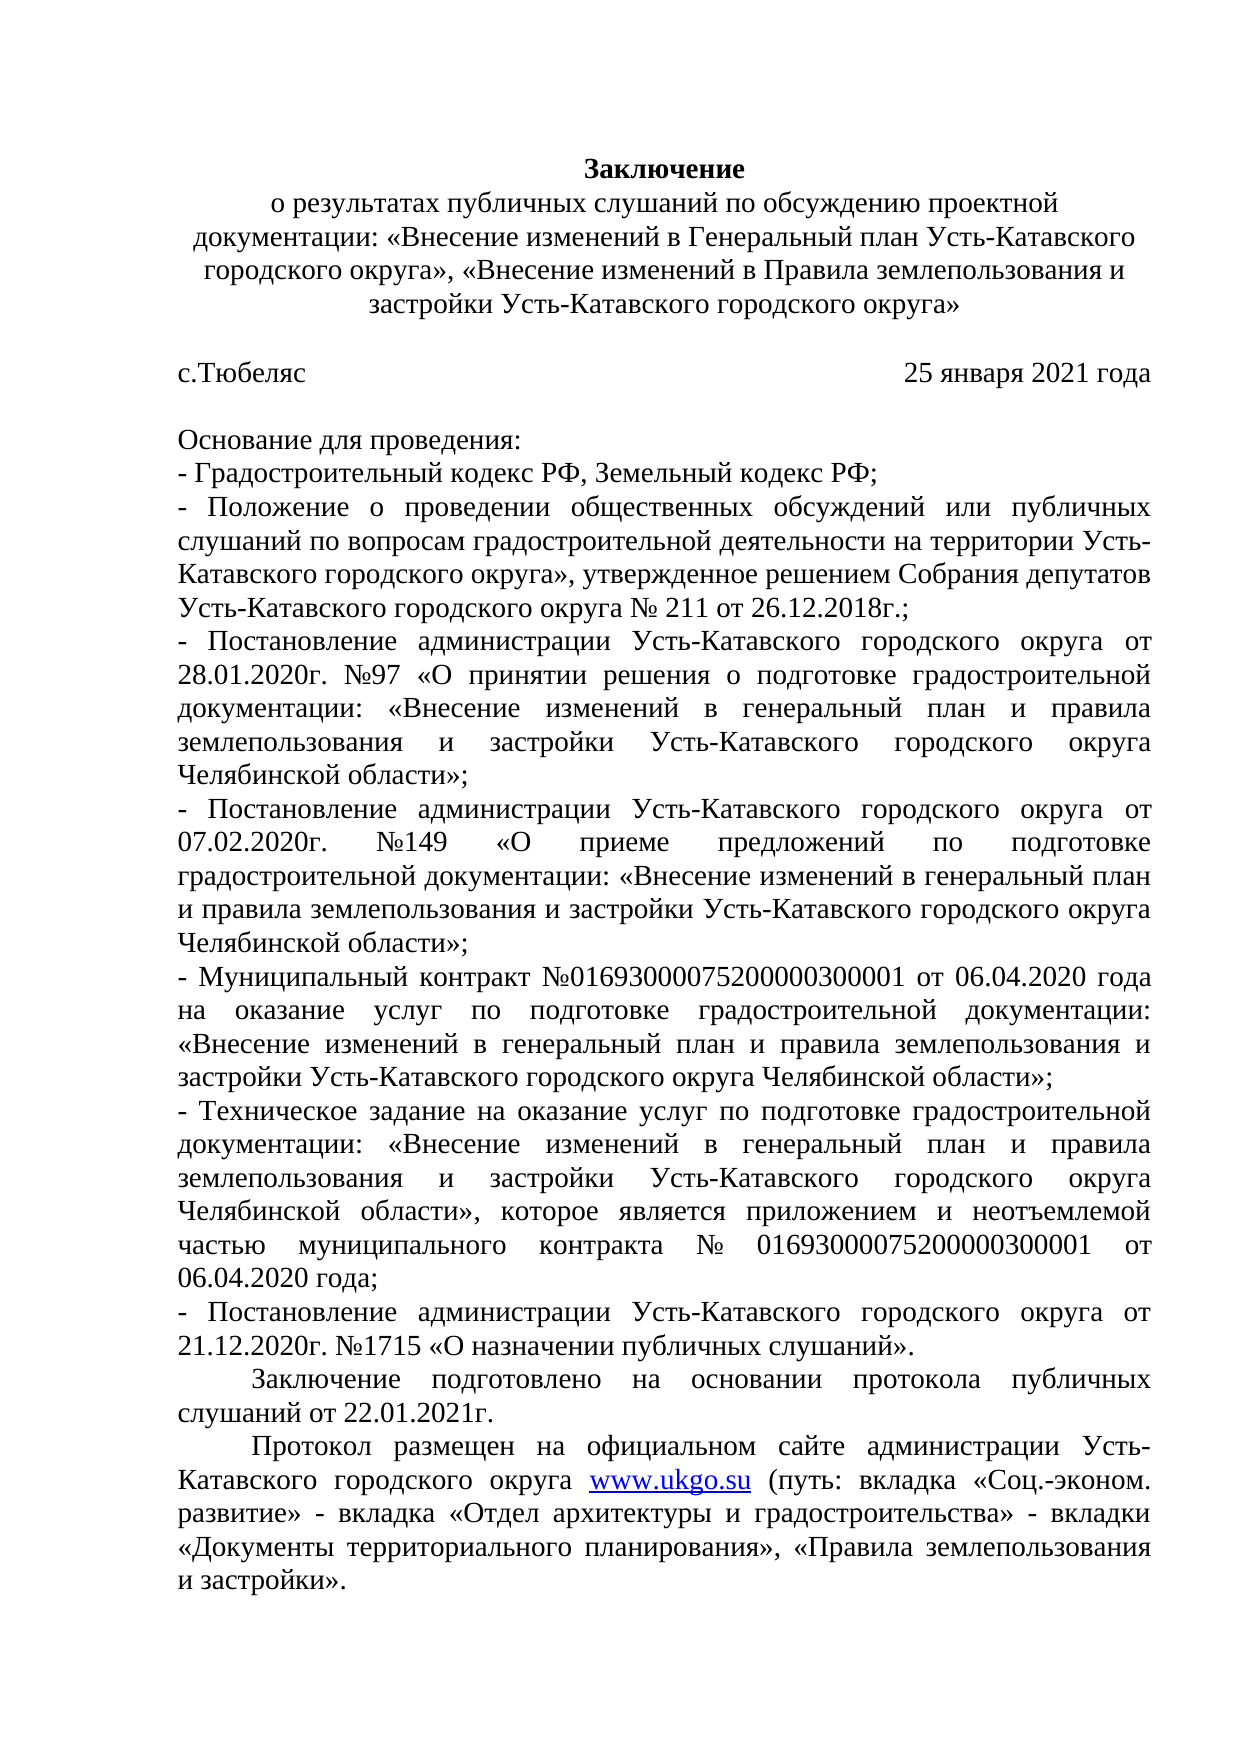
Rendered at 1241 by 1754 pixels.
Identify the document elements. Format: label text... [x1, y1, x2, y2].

text Заключение подготовлено на основании протокола публичных слушаний от 22.01.2021г. [177, 1361, 1152, 1428]
text о результатах публичных слушаний по обсуждению проектной документации: «Внесение изменений в Генеральный план Усть-Катавского городского округа», «Внесение изменений в Правила землепользования и застройки Усть-Катавского городского округа» [177, 185, 1152, 319]
text - Техническое задание на оказание услуг по подготовке градостроительной документации: «Внесение изменений в генеральный план и правила землепользования и застройки Усть-Катавского городского округа Челябинской области», которое является приложением и неотъемлемой частью муниципального контракта № 01693000075200000300001 от 06.04.2020 года; [177, 1093, 1152, 1294]
text с.Тюбеляс 25 января 2021 года [177, 355, 1152, 388]
text Заключение [177, 152, 1152, 185]
text Основание для проведения: [177, 422, 1152, 456]
text - Постановление администрации Усть-Катавского городского округа от 28.01.2020г. №97 «О принятии решения о подготовке градостроительной документации: «Внесение изменений в генеральный план и правила землепользования и застройки Усть-Катавского городского округа Челябинской области»; [177, 623, 1152, 791]
text - Муниципальный контракт №01693000075200000300001 от 06.04.2020 года на оказание услуг по подготовке градостроительной документации: «Внесение изменений в генеральный план и правила землепользования и застройки Усть-Катавского городского округа Челябинской области»; [177, 959, 1152, 1093]
text Протокол размещен на официальном сайте администрации Усть-Катавского городского округа www.ukgo.su (путь: вкладка «Соц.-эконом. развитие» - вкладка «Отдел архитектуры и градостроительства» - вкладки «Документы территориального планирования», «Правила землепользования и застройки». [177, 1428, 1152, 1596]
text - Постановление администрации Усть-Катавского городского округа от 21.12.2020г. №1715 «О назначении публичных слушаний». [177, 1294, 1152, 1361]
text - Постановление администрации Усть-Катавского городского округа от 07.02.2020г. №149 «О приеме предложений по подготовке градостроительной документации: «Внесение изменений в генеральный план и правила землепользования и застройки Усть-Катавского городского округа Челябинской области»; [177, 791, 1152, 959]
text - Положение о проведении общественных обсуждений или публичных слушаний по вопросам градостроительной деятельности на территории Усть-Катавского городского округа», утвержденное решением Собрания депутатов Усть-Катавского городского округа № 211 от 26.12.2018г.; [177, 489, 1152, 623]
text - Градостроительный кодекс РФ, Земельный кодекс РФ; [177, 456, 1152, 489]
